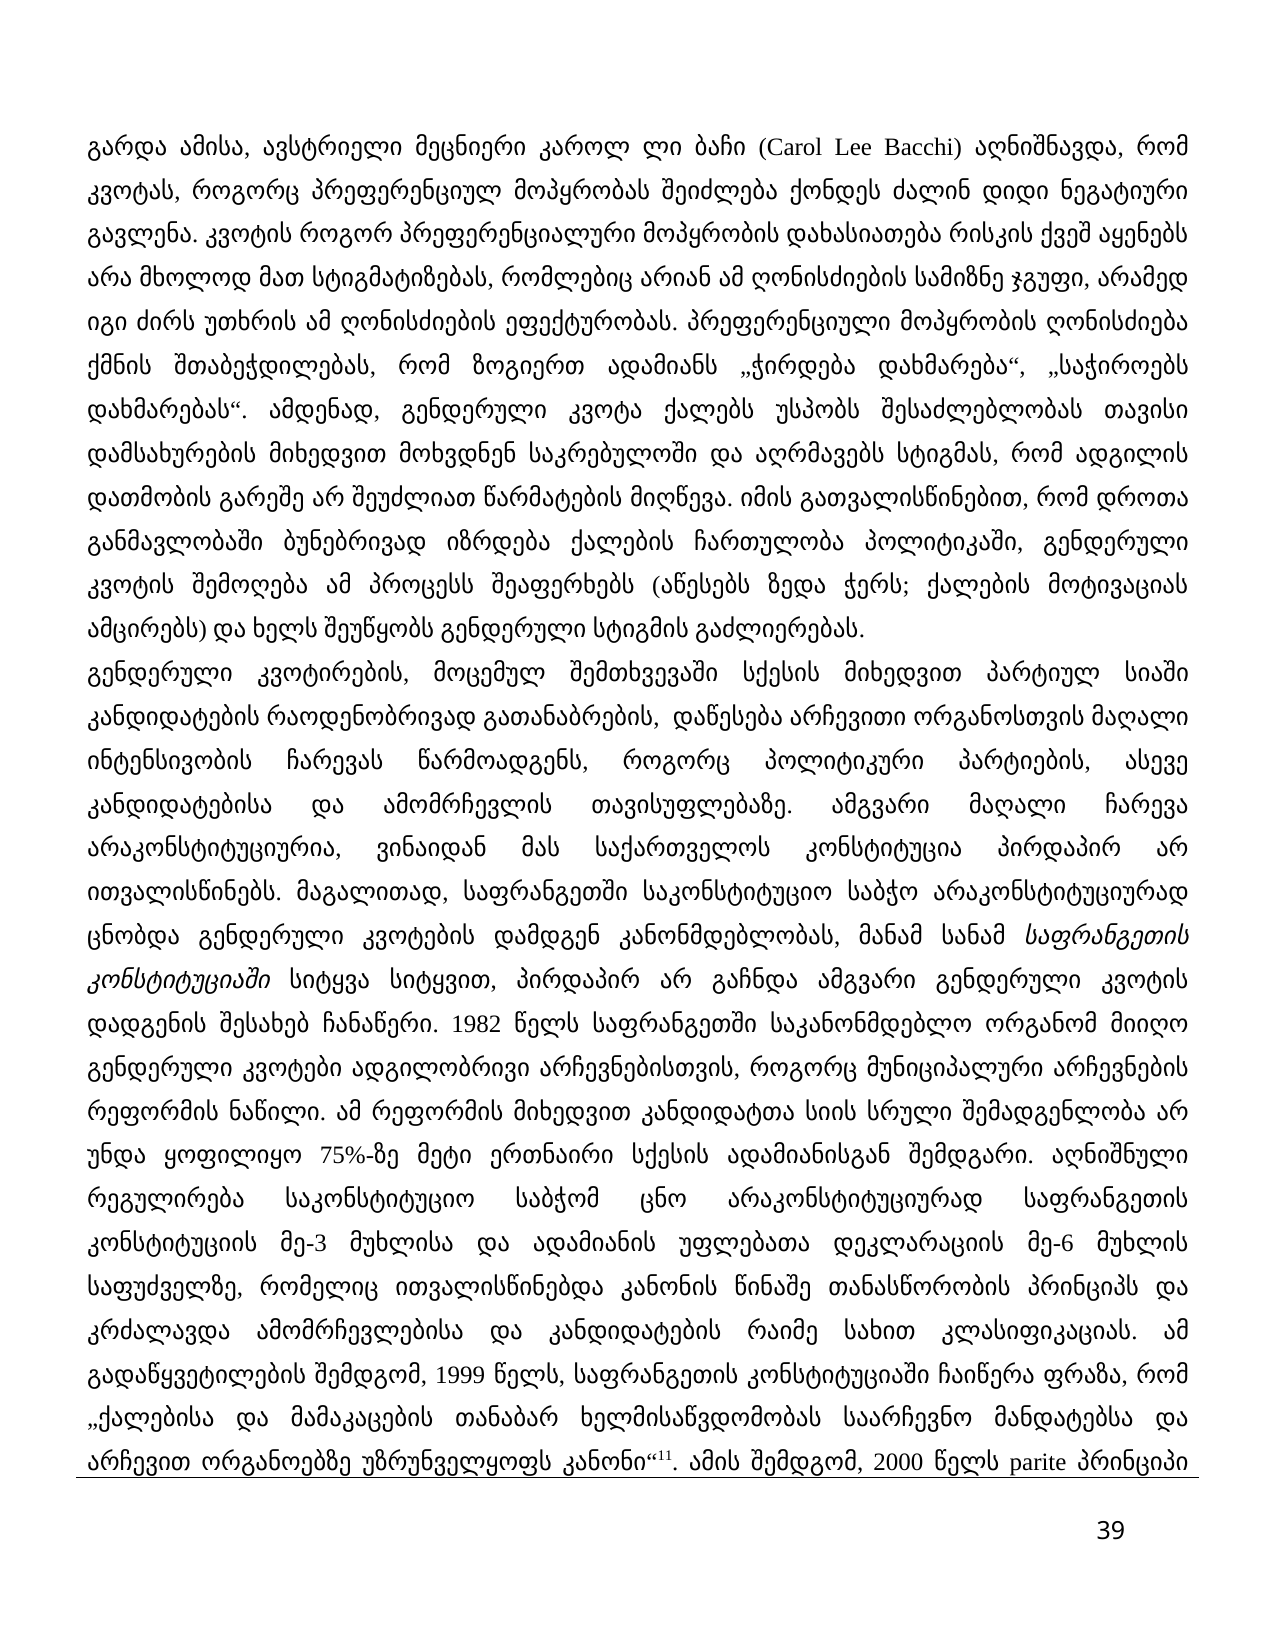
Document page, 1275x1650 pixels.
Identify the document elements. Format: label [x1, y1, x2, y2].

table_header [76, 85, 1199, 1477]
